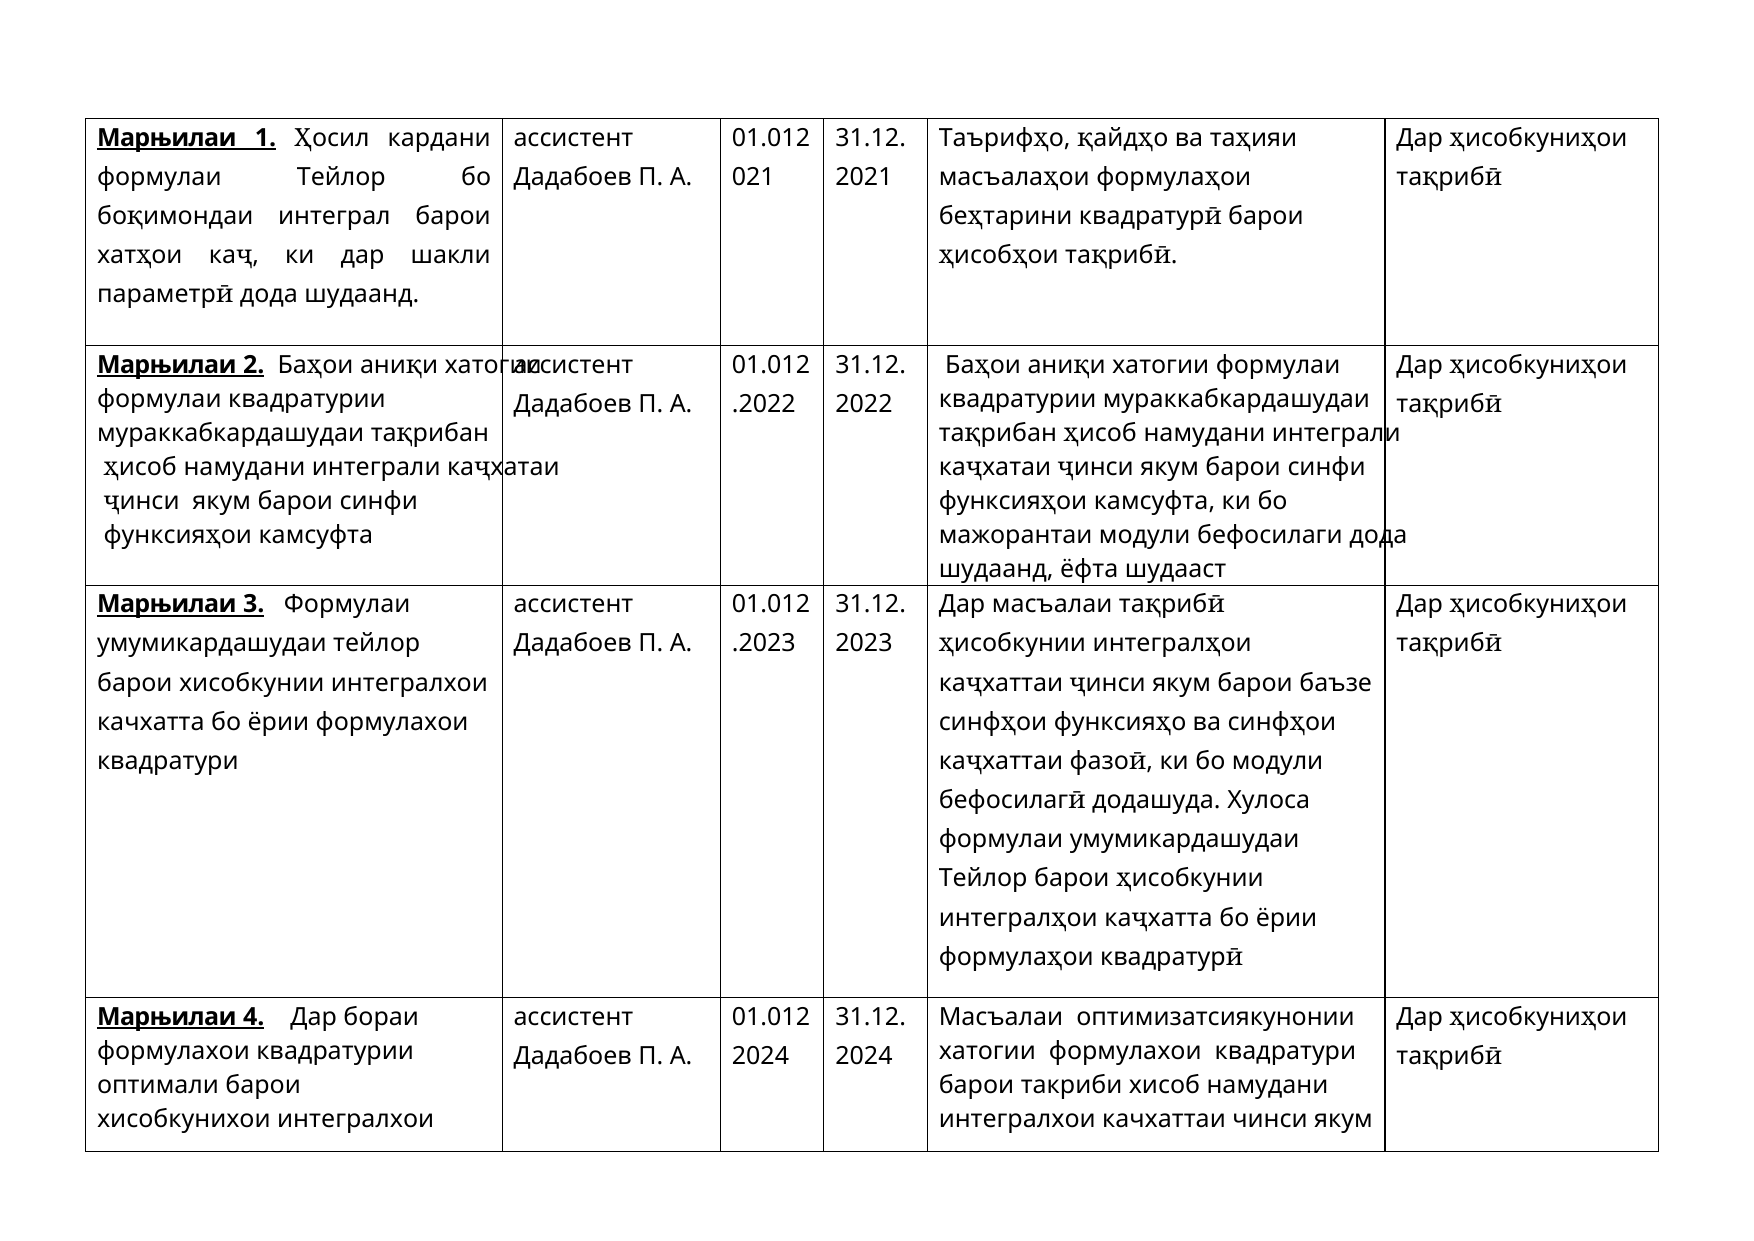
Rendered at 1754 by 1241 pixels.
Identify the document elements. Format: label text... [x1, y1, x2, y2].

table_cell Дар ҳисобкуниҳои тақрибӣ [1386, 346, 1658, 585]
table_cell Дар ҳисобкуниҳои тақрибӣ [1386, 586, 1658, 997]
table_cell 31.12. 2021 [824, 119, 927, 345]
table_cell 01.012.2022 [721, 346, 823, 585]
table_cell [86, 998, 502, 1151]
table_cell 01.012021 [721, 119, 823, 345]
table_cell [503, 119, 720, 345]
table_cell Марњилаи 2. Баҳои аниқи хатогии формулаи квадратурии мураккабкардашудаи тақрибан ҳисоб намудани интеграли каҷхатаи ҷинси якум барои синфи функсияҳои камсуфта [86, 346, 502, 585]
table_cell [503, 998, 720, 1151]
table_cell 01.012.2023 [721, 586, 823, 997]
table_cell Баҳои аниқи хатогии формулаи квадратурии мураккабкардашудаи тақрибан ҳисоб намудани интеграли каҷхатаи ҷинси якум барои синфи функсияҳои камсуфта, ки бо мажорантаи модули бефосилаги дода шудаанд, ёфта шудааст [928, 346, 1384, 585]
table_cell 01.0122024 [721, 998, 823, 1151]
table_cell Дар масъалаи тақрибӣ ҳисобкунии интегралҳои каҷхаттаи ҷинси якум барои баъзе синфҳои функсияҳо ва синфҳои каҷхаттаи фазоӣ, ки бо модули бефосилагӣ додашуда. Хулоса формулаи умумикардашудаи Тейлор барои ҳисобкунии интегралҳои каҷхатта бо ёрии формулаҳои квадратурӣ [928, 586, 1384, 997]
table_cell Таърифҳо, қайдҳо ва таҳияи масъалаҳои формулаҳои беҳтарини квадратурӣ барои ҳисобҳои тақрибӣ. [928, 119, 1384, 345]
table_cell ассистент Дадабоев П. А. [503, 586, 720, 997]
table_cell ассистент Дадабоев П. А. [503, 346, 720, 585]
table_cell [928, 998, 1384, 1151]
table_cell Марњилаи 1. Ҳосил кардани формулаи Тейлор бо боқимондаи интеграл барои хатҳои каҷ, ки дар шакли параметрӣ дода шудаанд. [86, 119, 502, 345]
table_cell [1386, 998, 1658, 1151]
table_cell 31.12. 2023 [824, 586, 927, 997]
table_cell 31.12. 2024 [824, 998, 927, 1151]
table_cell Марњилаи 3. Формулаи умумикардашудаи тейлор барои хисобкунии интегралхои качхатта бо ёрии формулахои квадратури [86, 586, 502, 997]
table_cell 31.12. 2022 [824, 346, 927, 585]
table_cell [1386, 119, 1658, 345]
